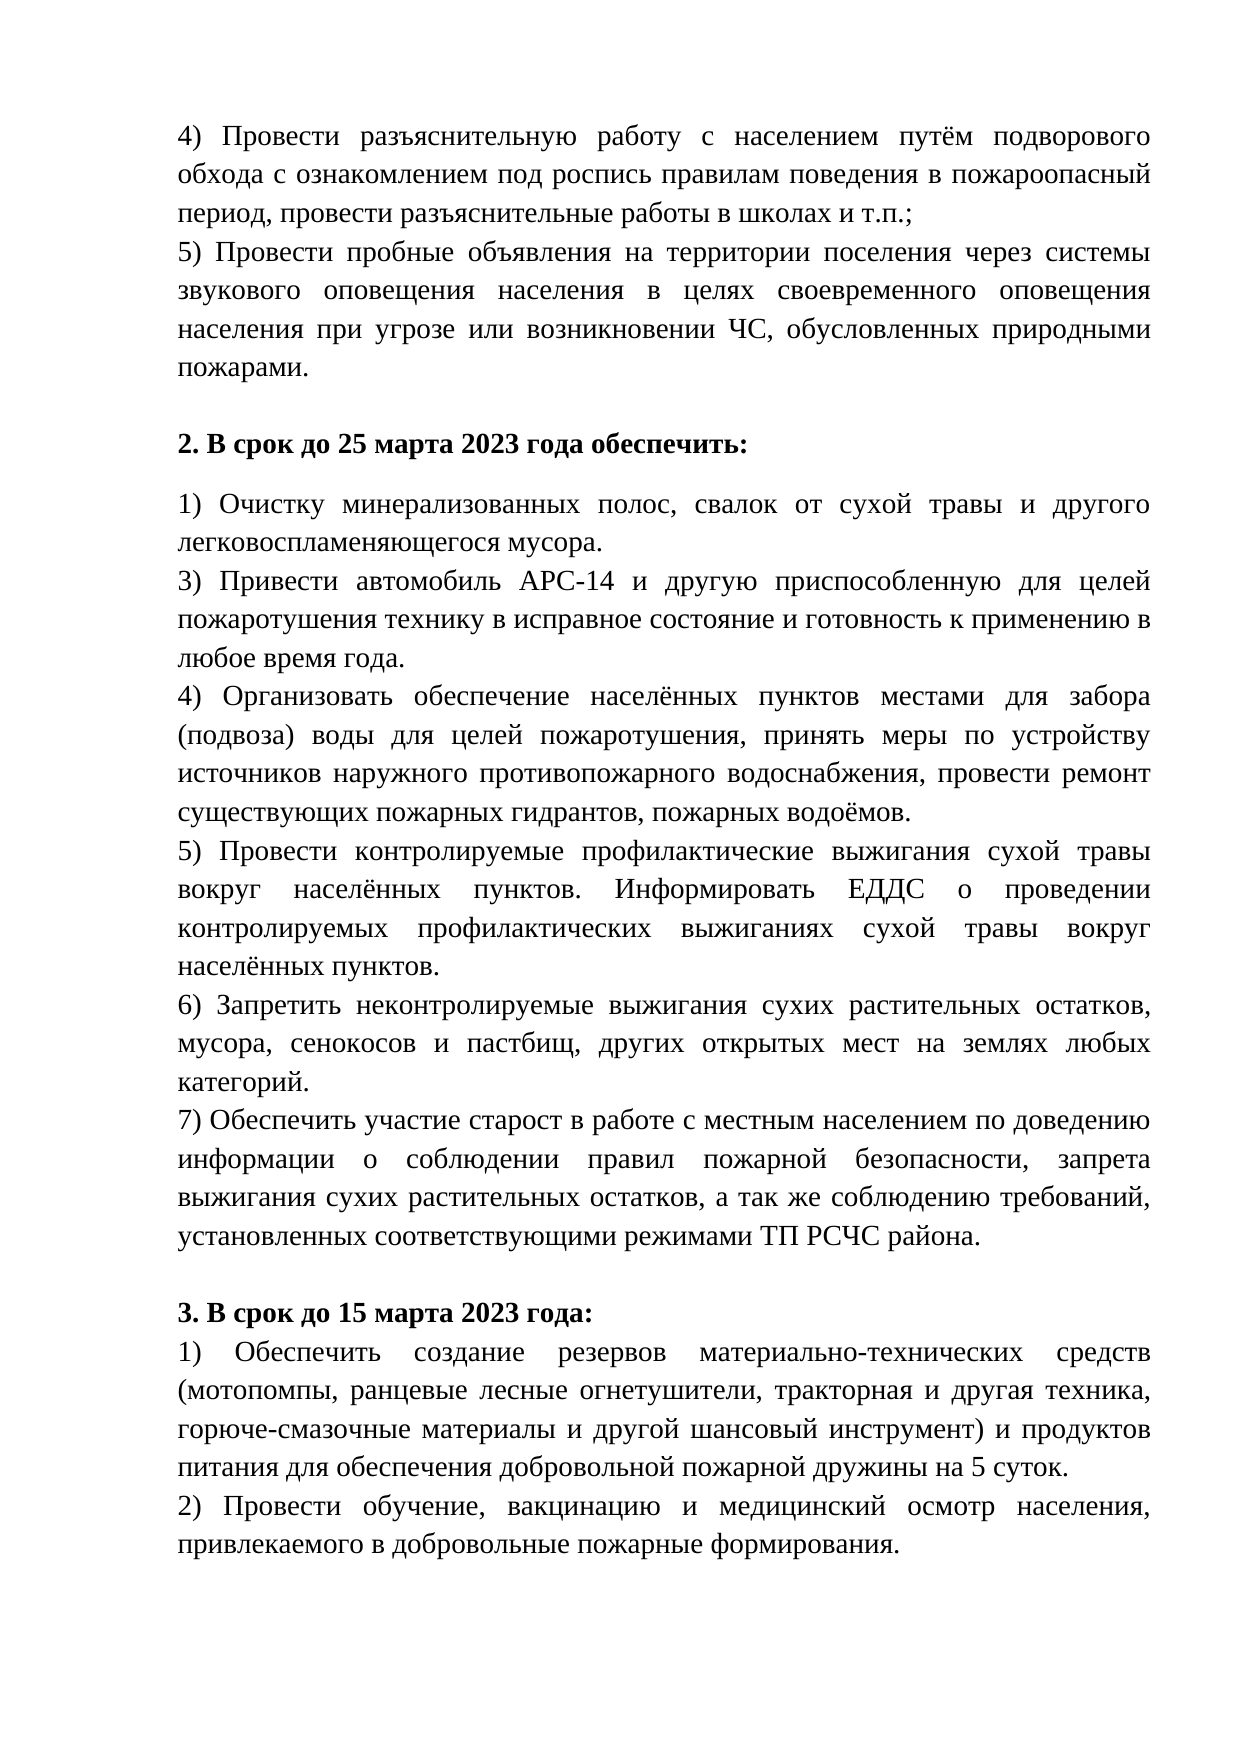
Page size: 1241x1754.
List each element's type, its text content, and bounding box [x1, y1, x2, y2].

text 2) Провести обучение, вакцинацию и медицинский осмотр населения, привлекаемого в добровольные пожарные формирования. [177, 1488, 1152, 1560]
text 4) Организовать обеспечение населённых пунктов местами для забора (подвоза) воды для целей пожаротушения, принять меры по устройству источников наружного противопожарного водоснабжения, провести ремонт существующих пожарных гидрантов, пожарных водоёмов. [177, 678, 1152, 828]
text 2. В срок до 25 марта 2023 года обеспечить: [177, 426, 1152, 460]
text 3) Привести автомобиль АРС-14 и другую приспособленную для целей пожаротушения технику в исправное состояние и готовность к применению в любое время года. [177, 563, 1152, 673]
text 7) Обеспечить участие старост в работе с местным населением по доведению информации о соблюдении правил пожарной безопасности, запрета выжигания сухих растительных остатков, а так же соблюдению требований, установленных соответствующими режимами ТП РСЧС района. [177, 1102, 1152, 1252]
text 3. В срок до 15 марта 2023 года: [177, 1295, 1152, 1329]
text 5) Провести пробные объявления на территории поселения через системы звукового оповещения населения в целях своевременного оповещения населения при угрозе или возникновении ЧС, обусловленных природными пожарами. [177, 234, 1152, 383]
text 5) Провести контролируемые профилактические выжигания сухой травы вокруг населённых пунктов. Информировать ЕДДС о проведении контролируемых профилактических выжиганиях сухой травы вокруг населённых пунктов. [177, 833, 1152, 982]
text 1) Обеспечить создание резервов материально-технических средств (мотопомпы, ранцевые лесные огнетушители, тракторная и другая техника, горюче-смазочные материалы и другой шансовый инструмент) и продуктов питания для обеспечения добровольной пожарной дружины на 5 суток. [177, 1334, 1152, 1483]
text 1) Очистку минерализованных полос, свалок от сухой травы и другого легковоспламеняющегося мусора. [177, 486, 1152, 558]
text 6) Запретить неконтролируемые выжигания сухих растительных остатков, мусора, сенокосов и пастбищ, других открытых мест на землях любых категорий. [177, 987, 1152, 1097]
text 4) Провести разъяснительную работу с населением путём подворового обхода с ознакомлением под роспись правилам поведения в пожароопасный период, провести разъяснительные работы в школах и т.п.; [177, 118, 1152, 229]
